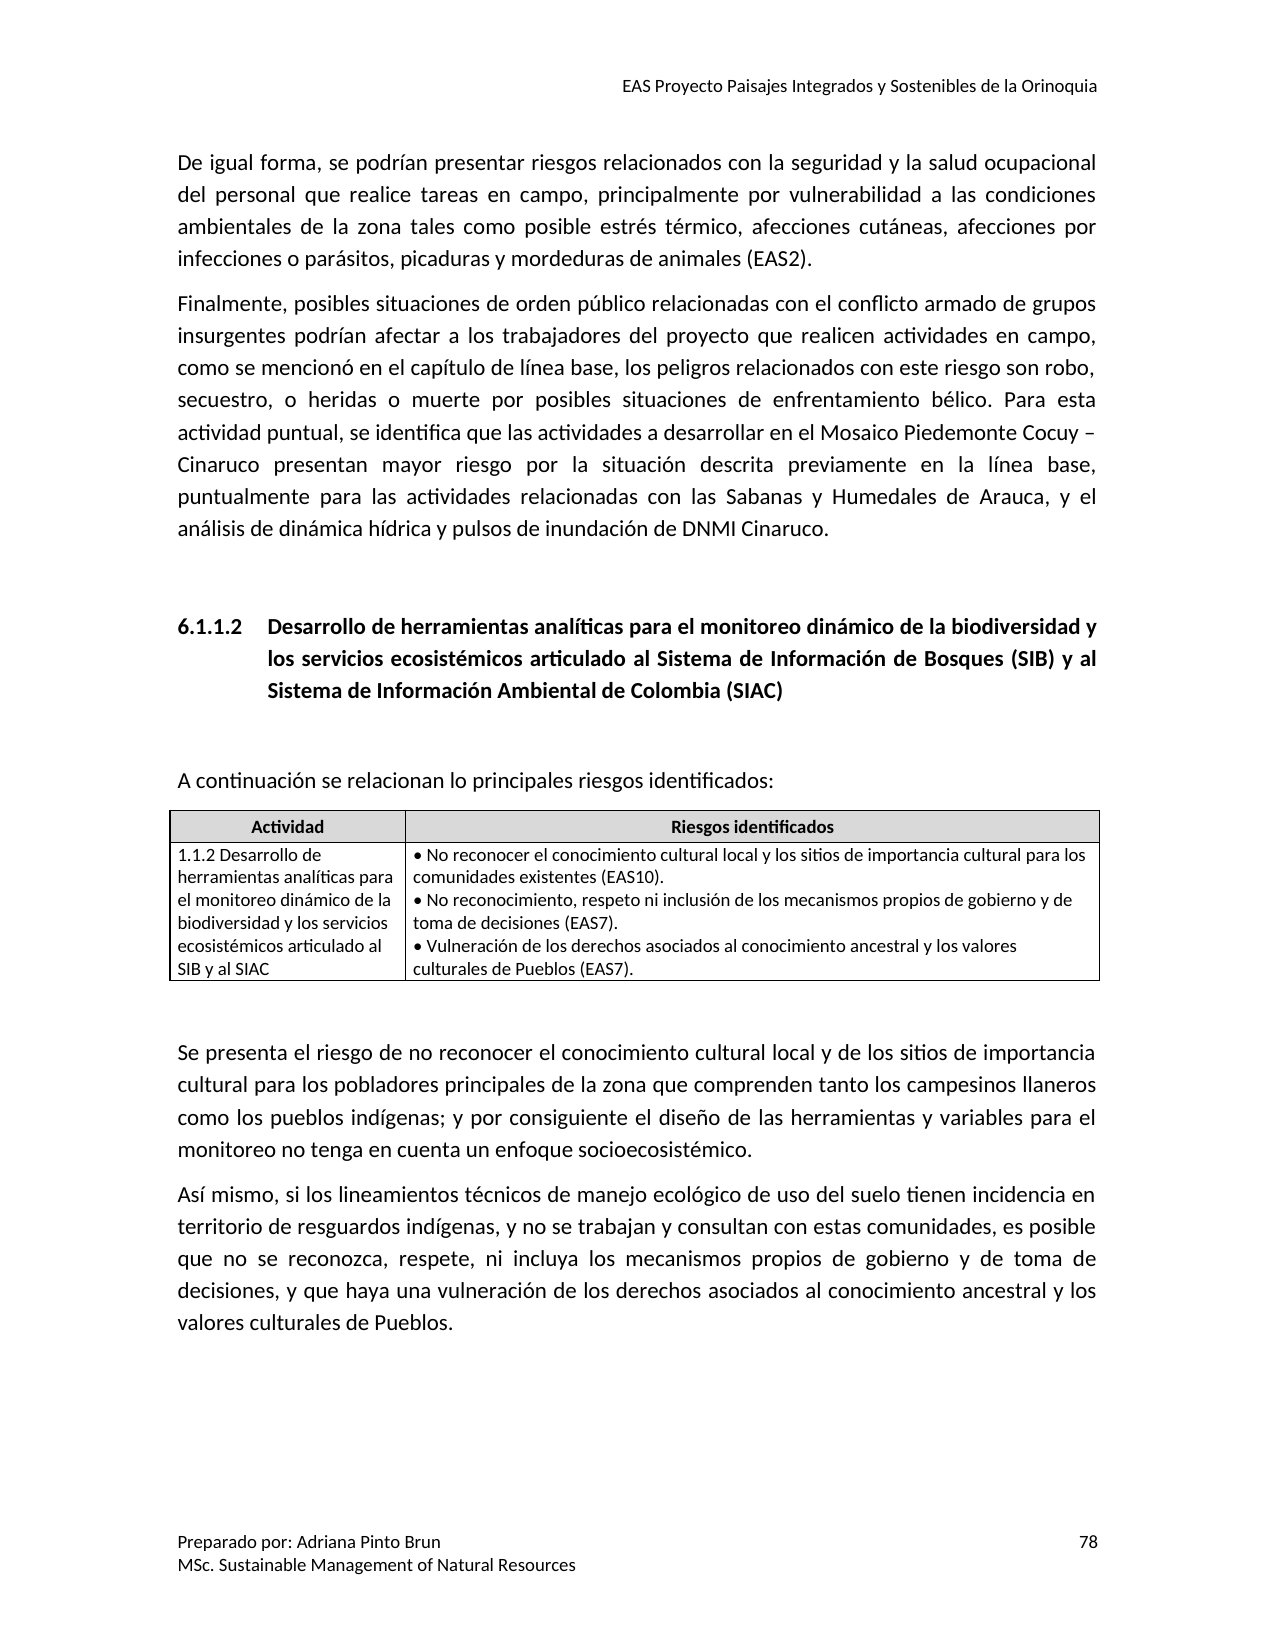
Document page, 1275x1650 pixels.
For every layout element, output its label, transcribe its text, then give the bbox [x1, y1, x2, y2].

table_header Riesgos identificados [406, 811, 1099, 842]
text Se presenta el riesgo de no reconocer el conocimiento cultural local y de los sitios de importancia cultural para los pobladores principales de la zona que comprenden tanto los campesinos llaneros como los pueblos indígenas; y por consiguiente el diseño de las herramientas y variables para el monitoreo no tenga en cuenta un enfoque socioecosistémico. [177, 1038, 1098, 1163]
text Finalmente, posibles situaciones de orden público relacionadas con el conflicto armado de grupos insurgentes podrían afectar a los trabajadores del proyecto que realicen actividades en campo, como se mencionó en el capítulo de línea base, los peligros relacionados con este riesgo son robo, secuestro, o heridas o muerte por posibles situaciones de enfrentamiento bélico. Para esta actividad puntual, se identifica que las actividades a desarrollar en el Mosaico Piedemonte Cocuy – Cinaruco presentan mayor riesgo por la situación descrita previamente en la línea base, puntualmente para las actividades relacionadas con las Sabanas y Humedales de Arauca, y el análisis de dinámica hídrica y pulsos de inundación de DNMI Cinaruco. [177, 289, 1098, 542]
subtitle Desarrollo de herramientas analíticas para el monitoreo dinámico de la biodiversidad y los servicios ecosistémicos articulado al Sistema de Información de Bosques (SIB) y al Sistema de Información Ambiental de Colombia (SIAC) [177, 612, 1098, 704]
table_cell 1.1.2 Desarrollo de herramientas analíticas para el monitoreo dinámico de la biodiversidad y los servicios ecosistémicos articulado al SIB y al SIAC [171, 843, 405, 980]
text Así mismo, si los lineamientos técnicos de manejo ecológico de uso del suelo tienen incidencia en territorio de resguardos indígenas, y no se trabajan y consultan con estas comunidades, es posible que no se reconozca, respete, ni incluya los mecanismos propios de gobierno y de toma de decisiones, y que haya una vulneración de los derechos asociados al conocimiento ancestral y los valores culturales de Pueblos. [177, 1180, 1098, 1336]
table_header Actividad [171, 811, 405, 842]
text A continuación se relacionan lo principales riesgos identificados: [177, 766, 1098, 794]
table_cell • No reconocer el conocimiento cultural local y los sitios de importancia cultural para los comunidades existentes (EAS10). • No reconocimiento, respeto ni inclusión de los mecanismos propios de gobierno y de toma de decisiones (EAS7). • Vulneración de los derechos asociados al conocimiento ancestral y los valores culturales de Pueblos (EAS7). [406, 843, 1099, 980]
text De igual forma, se podrían presentar riesgos relacionados con la seguridad y la salud ocupacional del personal que realice tareas en campo, principalmente por vulnerabilidad a las condiciones ambientales de la zona tales como posible estrés térmico, afecciones cutáneas, afecciones por infecciones o parásitos, picaduras y mordeduras de animales (EAS2). [177, 148, 1098, 272]
